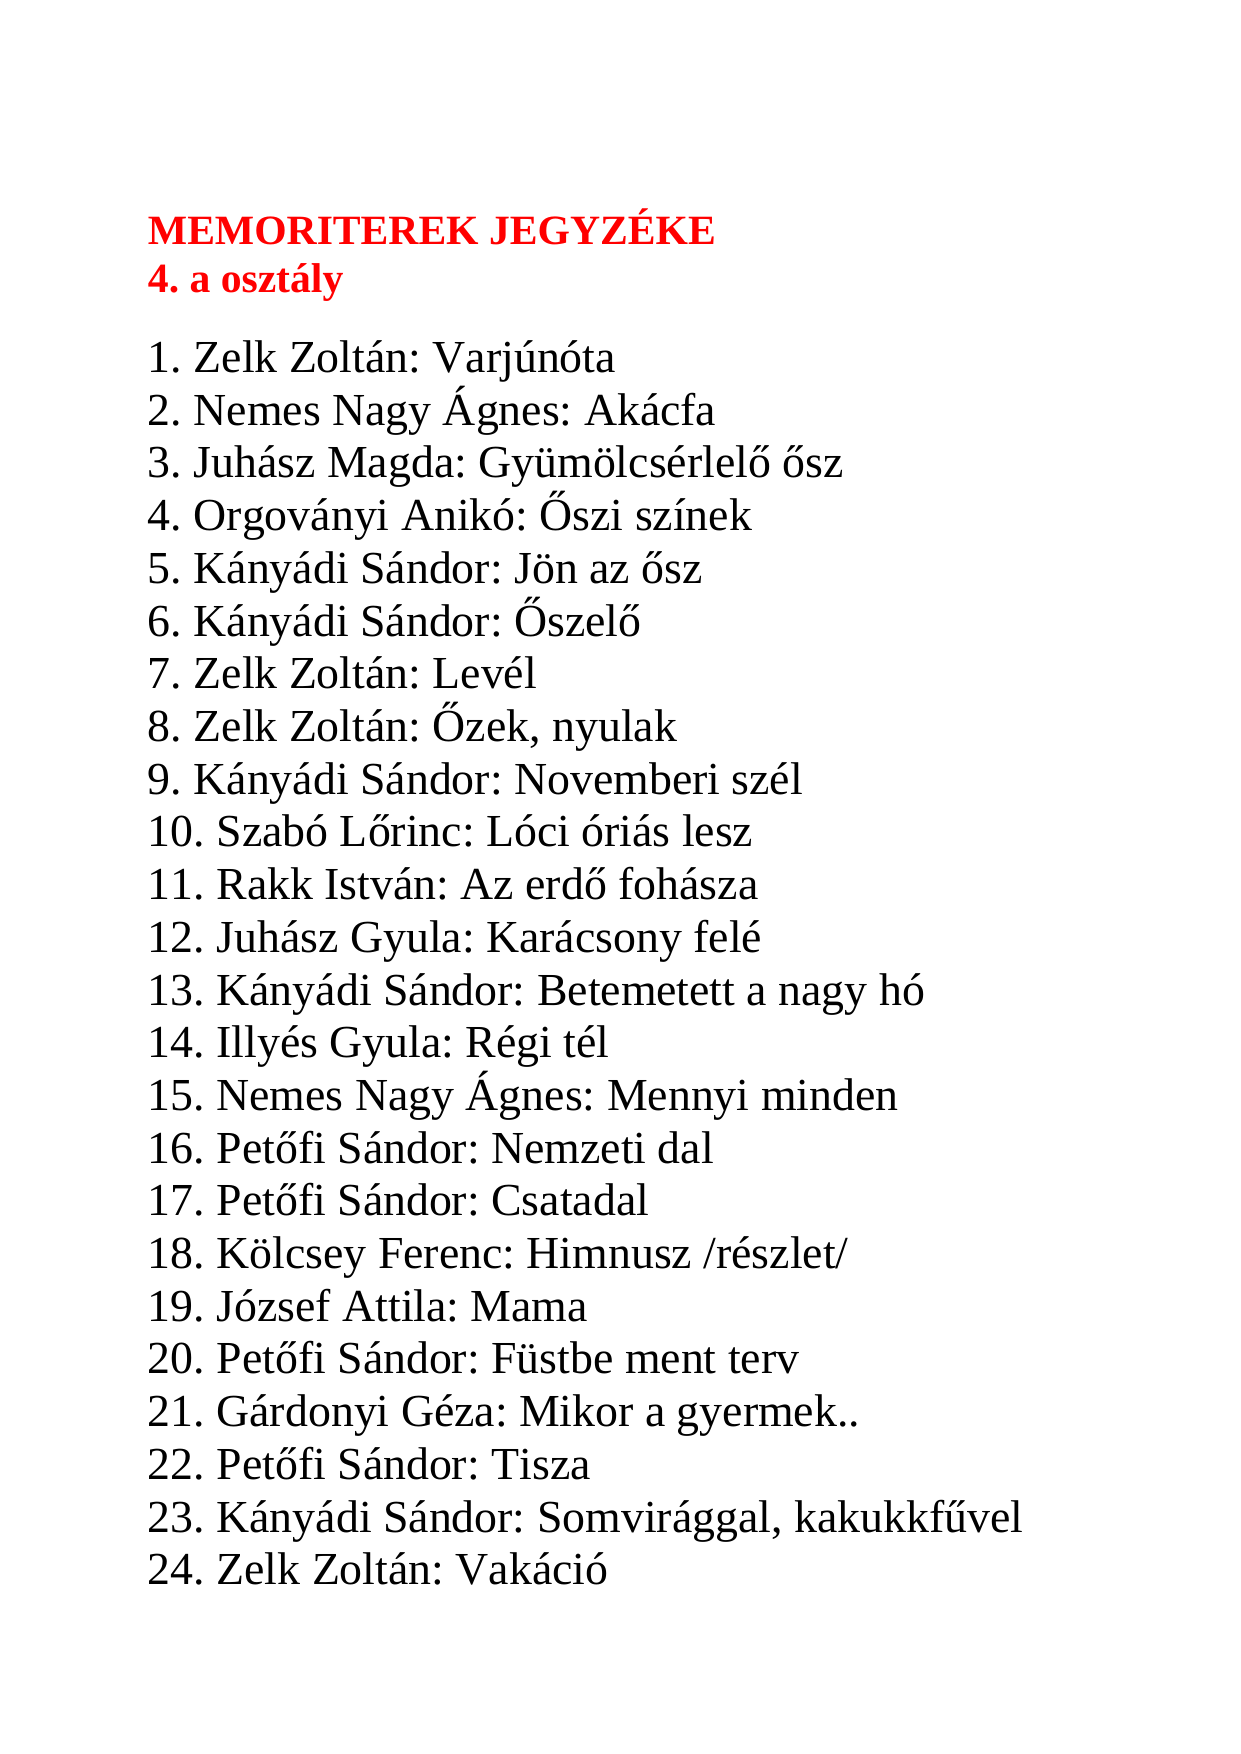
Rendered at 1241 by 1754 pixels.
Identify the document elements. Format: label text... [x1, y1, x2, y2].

text MEMORITEREK JEGYZÉKE 4. a osztály 1. Zelk Zoltán: Varjúnóta 2. Nemes Nagy Ágnes: Akácfa 3. Juhász Magda: Gyümölcsérlelő ősz 4. Orgoványi Anikó: Őszi színek 5. Kányádi Sándor: Jön az ősz 6. Kányádi Sándor: Őszelő 7. Zelk Zoltán: Levél 8. Zelk Zoltán: Őzek, nyulak 9. Kányádi Sándor: Novemberi szél 10. Szabó Lőrinc: Lóci óriás lesz 11. Rakk István: Az erdő fohásza 12. Juhász Gyula: Karácsony felé 13. Kányádi Sándor: Betemetett a nagy hó 14. Illyés Gyula: Régi tél 15. Nemes Nagy Ágnes: Mennyi minden 16. Petőfi Sándor: Nemzeti dal 17. Petőfi Sándor: Csatadal 18. Kölcsey Ferenc: Himnusz /részlet/ 19. József Attila: Mama 20. Petőfi Sándor: Füstbe ment terv 21. Gárdonyi Géza: Mikor a gyermek.. 22. Petőfi Sándor: Tisza 23. Kányádi Sándor: Somvirággal, kakukkfűvel 24. Zelk Zoltán: Vakáció [148, 205, 1093, 1595]
